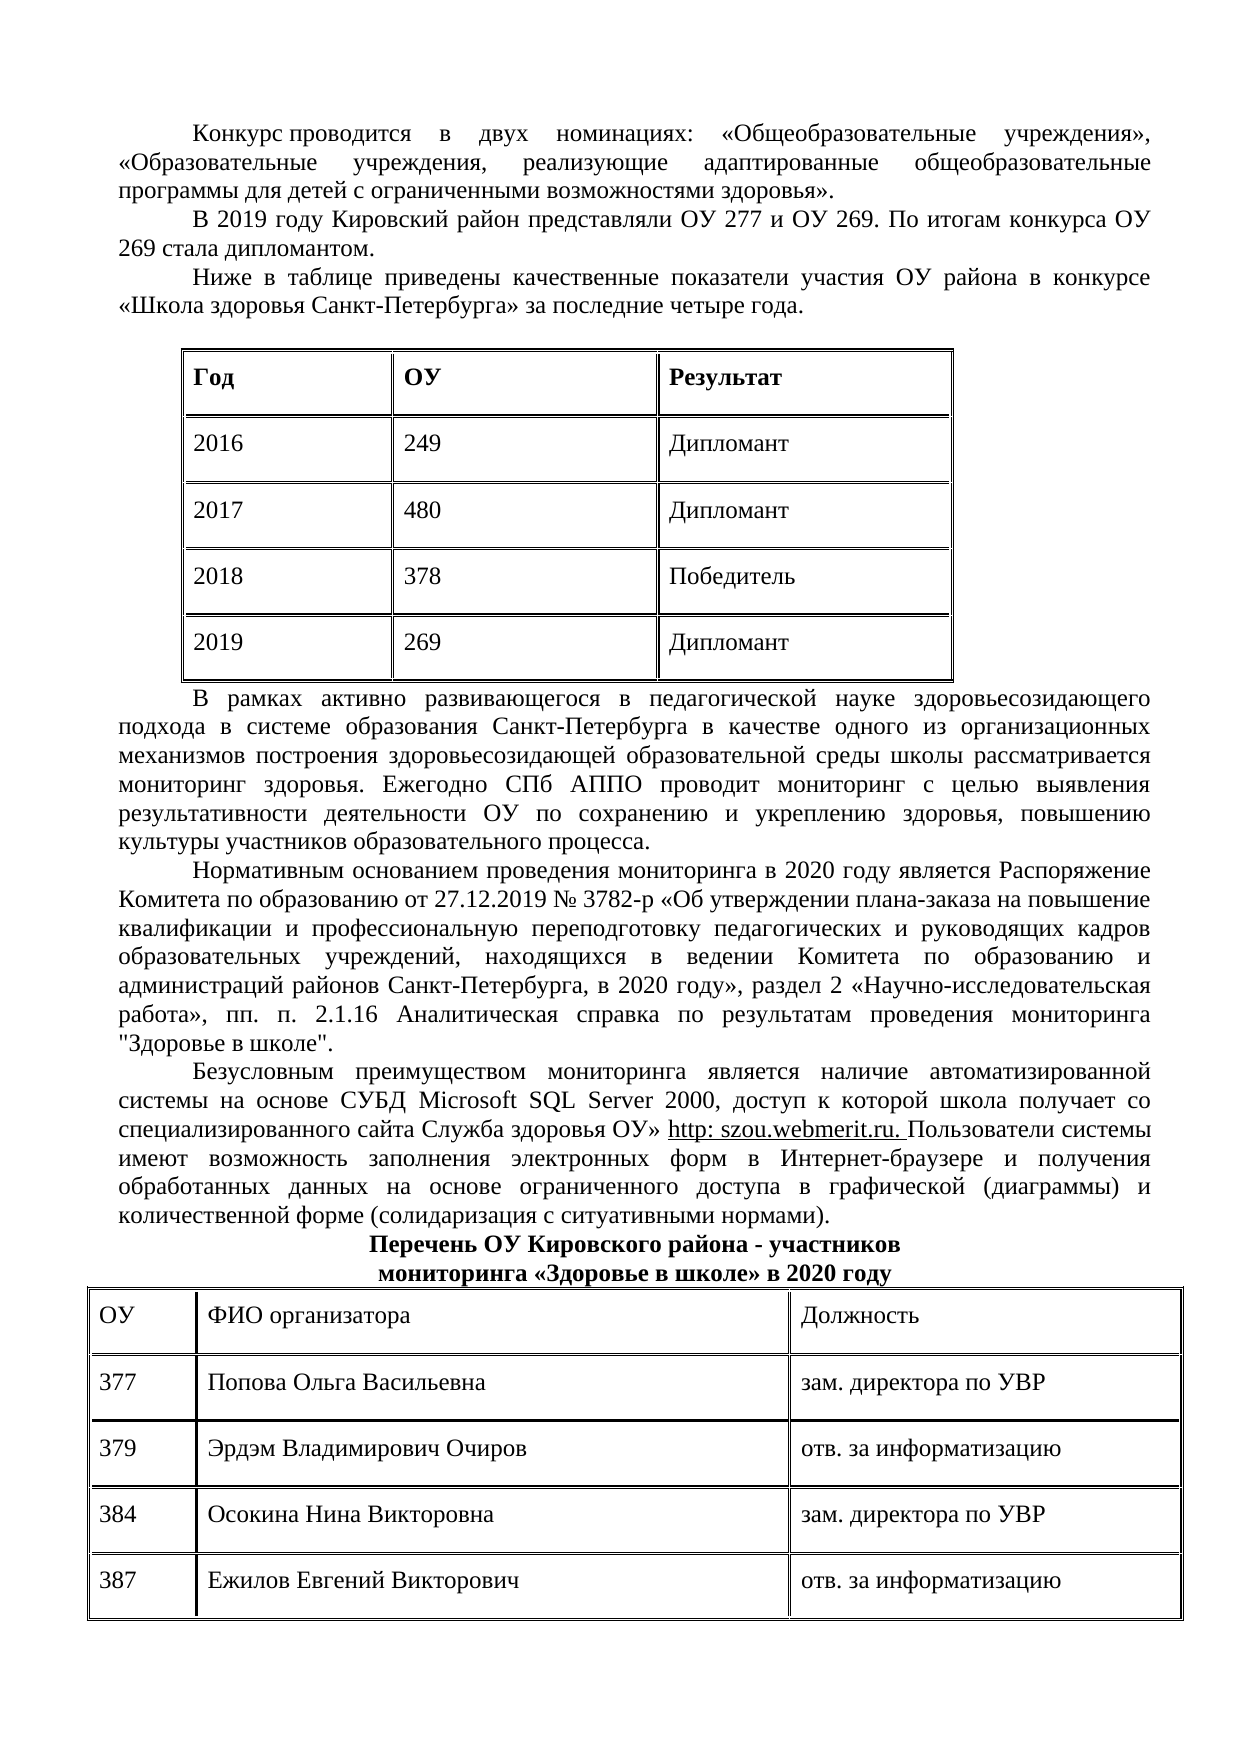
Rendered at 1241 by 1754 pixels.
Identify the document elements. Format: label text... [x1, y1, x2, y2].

text Ниже в таблице приведены качественные показатели участия ОУ района в конкурсе «Школа здоровья Санкт-Петербурга» за последние четыре года. [118, 262, 1152, 319]
text Перечень ОУ Кировского района - участников [118, 1229, 1152, 1258]
table_cell зам. директора по УВР [790, 1353, 1182, 1419]
table_header ОУ [90, 1290, 196, 1353]
table_header ОУ [393, 350, 658, 414]
table_cell отв. за информатизацию [791, 1419, 1180, 1485]
table_cell 2016 [184, 414, 391, 481]
table_cell 2019 [184, 613, 393, 679]
table_cell Победитель [658, 547, 952, 613]
text Конкурс проводится в двух номинациях: «Общеобразовательные учреждения», «Образовательные учреждения, реализующие адаптированные общеобразовательные программы для детей с ограниченными возможностями здоровья». [118, 118, 1152, 204]
table_cell Ежилов Евгений Викторович [196, 1555, 790, 1618]
table_cell Эрдэм Владимирович Очиров [198, 1422, 788, 1485]
table_cell 377 [88, 1353, 196, 1419]
table_cell 480 [394, 484, 656, 547]
table_cell 387 [90, 1551, 196, 1618]
table_header ФИО организатора [196, 1290, 790, 1353]
table_header Год [184, 352, 393, 414]
table_cell Дипломант [658, 613, 951, 679]
table_header Результат [658, 352, 951, 414]
table_cell 379 [90, 1419, 195, 1485]
text Безусловным преимуществом мониторинга является наличие автоматизированной системы на основе СУБД Microsoft SQL Server 2000, доступ к которой школа получает со специализированного сайта Служба здоровья ОУ» http: szou.webmerit.ru. Пользователи системы имеют возможность заполнения электронных форм в Интернет-браузере и получения обработанных данных на основе ограниченного доступа в графической (диаграммы) и количественной форме (солидаризация с ситуативными нормами). [118, 1056, 1152, 1229]
table_cell 2017 [182, 481, 393, 547]
table_cell 384 [90, 1485, 195, 1551]
table_header Должность [790, 1290, 1180, 1353]
table_cell Дипломант [658, 481, 952, 547]
text В 2019 году Кировский район представляли ОУ 277 и ОУ 269. По итогам конкурса ОУ 269 стала дипломантом. [118, 204, 1152, 262]
table_cell 269 [393, 613, 658, 679]
table_cell 249 [394, 418, 656, 481]
table_cell отв. за информатизацию [790, 1551, 1181, 1618]
table_cell Попова Ольга Васильевна [198, 1356, 788, 1419]
table_cell 2018 [182, 547, 393, 613]
table_cell 378 [394, 550, 656, 613]
text Нормативным основанием проведения мониторинга в 2020 году является Распоряжение Комитета по образованию от 27.12.2019 № 3782-р «Об утверждении плана-заказа на повышение квалификации и профессиональную переподготовку педагогических и руководящих кадров образовательных учреждений, находящихся в ведении Комитета по образованию и администраций районов Санкт-Петербурга, в 2020 году», раздел 2 «Научно-исследовательская работа», пп. п. 2.1.16 Аналитическая справка по результатам проведения мониторинга "Здоровье в школе". [118, 855, 1152, 1056]
table_cell зам. директора по УВР [791, 1485, 1181, 1551]
table_cell Дипломант [660, 414, 951, 481]
text В рамках активно развивающегося в педагогической науке здоровьесозидающего подхода в системе образования Санкт-Петербурга в качестве одного из организационных механизмов построения здоровьесозидающей образовательной среды школы рассматривается мониторинг здоровья. Ежегодно СПб АППО проводит мониторинг с целью выявления результативности деятельности ОУ по сохранению и укреплению здоровья, повышению культуры участников образовательного процесса. [118, 683, 1152, 855]
text мониторинга «Здоровье в школе» в 2020 году [118, 1258, 1152, 1286]
table_cell Осокина Нина Викторовна [198, 1489, 788, 1551]
